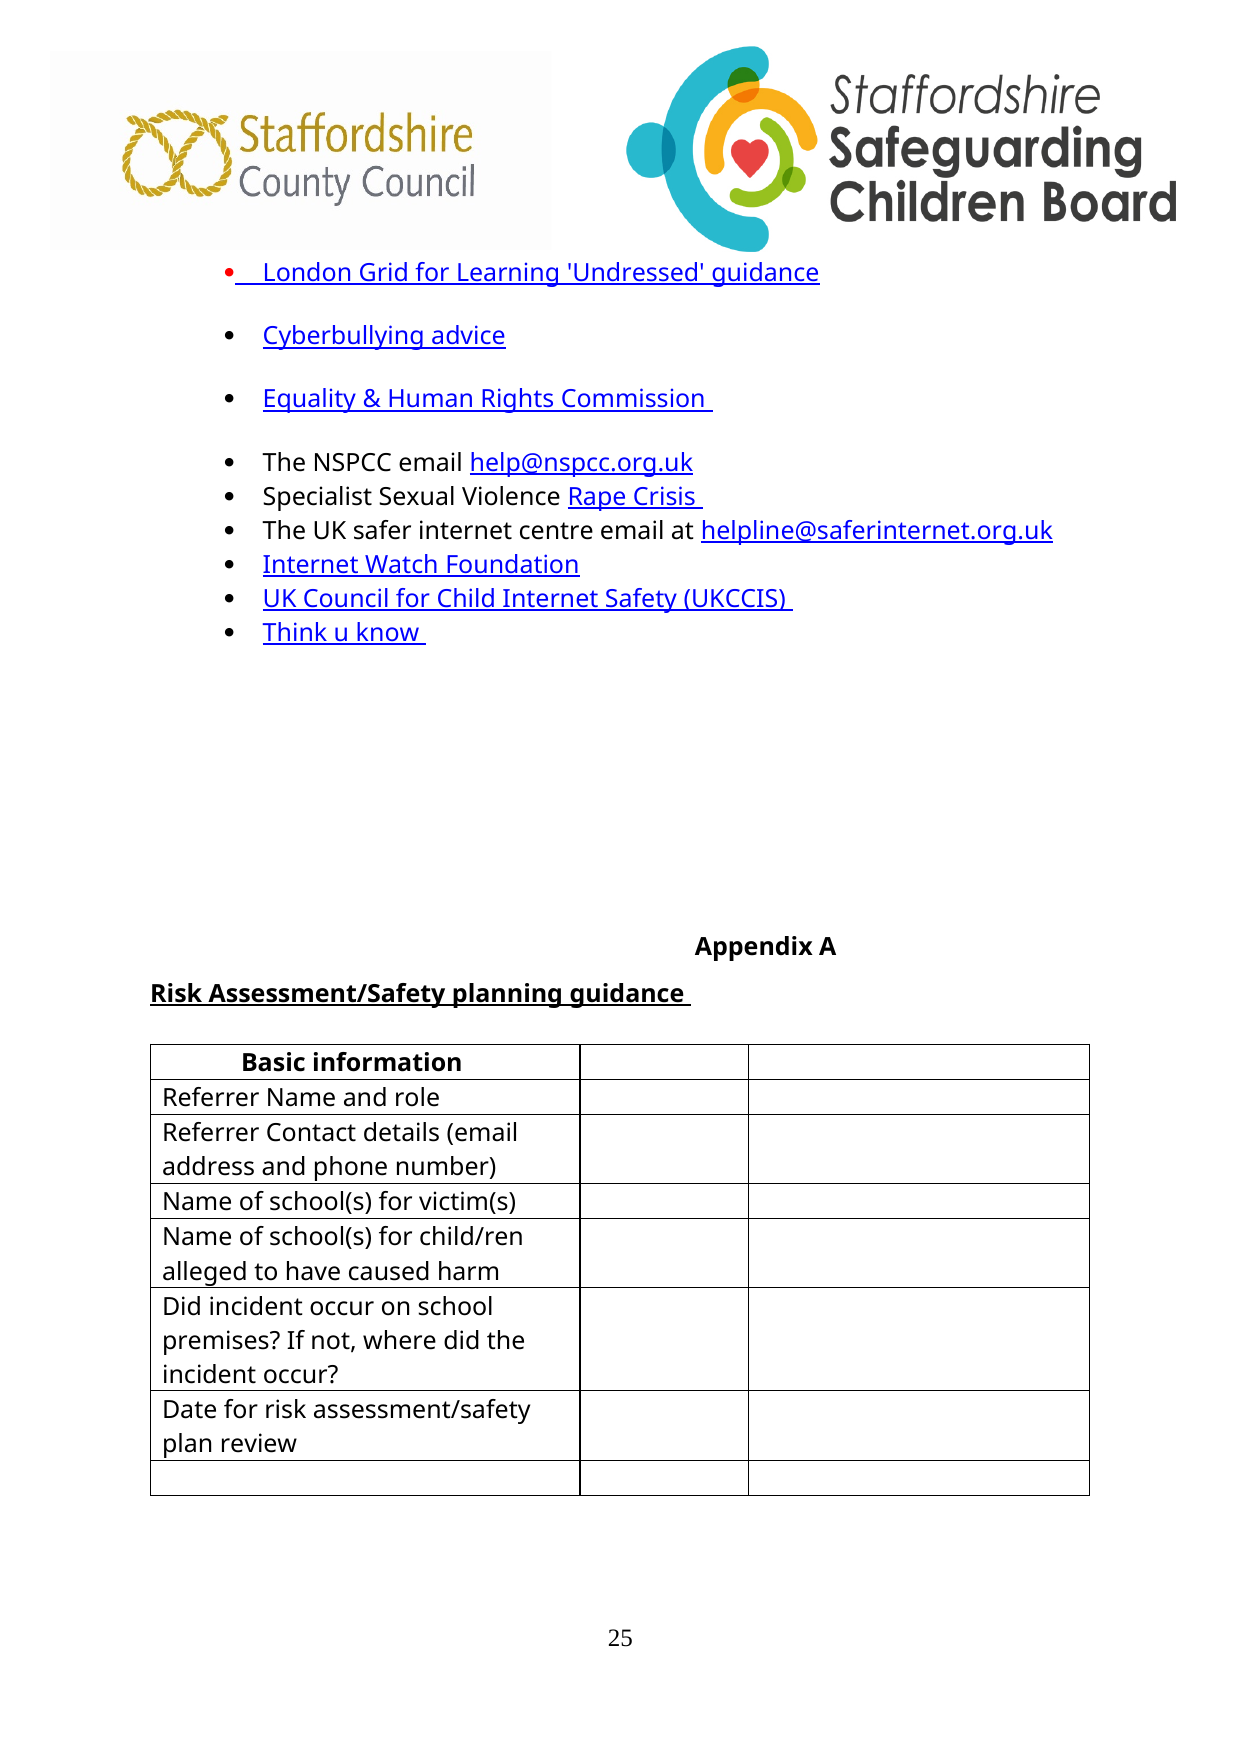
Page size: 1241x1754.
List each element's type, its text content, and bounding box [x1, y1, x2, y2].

list Specialist Sexual Violence Rape Crisis [225, 478, 1090, 512]
table_cell [749, 1115, 1089, 1183]
table_cell [749, 1461, 1089, 1495]
list UK Council for Child Internet Safety (UKCCIS) [225, 581, 1090, 615]
table_cell [581, 1080, 748, 1114]
table_cell [151, 1461, 579, 1495]
table_header [581, 1045, 748, 1079]
table_cell [581, 1461, 748, 1495]
table_cell Date for risk assessment/safety plan review [151, 1391, 579, 1459]
list Internet Watch Foundation [225, 547, 1090, 581]
list The UK safer internet centre email at helpline@saferinternet.org.uk [225, 512, 1090, 547]
table_cell Name of school(s) for child/ren alleged to have caused harm [151, 1219, 579, 1287]
list Think u know [225, 615, 1090, 649]
table_cell [581, 1219, 748, 1287]
table_cell [581, 1391, 748, 1459]
table_cell Referrer Contact details (email address and phone number) [151, 1115, 579, 1183]
table_cell Referrer Name and role [151, 1080, 579, 1114]
table_header Basic information [151, 1045, 579, 1079]
list The NSPCC email help@nspcc.org.uk [225, 444, 1090, 478]
picture [618, 43, 1185, 255]
table_cell [749, 1391, 1089, 1459]
table_cell [581, 1184, 748, 1218]
list Equality & Human Rights Commission [225, 381, 1090, 415]
table_cell [581, 1115, 748, 1183]
text Risk Assessment/Safety planning guidance [150, 975, 1090, 1009]
table_cell [749, 1080, 1089, 1114]
table_header [749, 1045, 1089, 1079]
picture [50, 51, 552, 250]
list London Grid for Learning 'Undressed' guidance [225, 150, 1090, 289]
table_cell [749, 1184, 1089, 1218]
table_cell Name of school(s) for victim(s) [151, 1184, 579, 1218]
list Cyberbullying advice [225, 318, 1090, 352]
table_cell [749, 1219, 1089, 1287]
text Appendix A [150, 929, 1090, 963]
table_cell [749, 1288, 1089, 1390]
table_cell [581, 1288, 748, 1390]
table_cell Did incident occur on school premises? If not, where did the incident occur? [151, 1288, 579, 1390]
